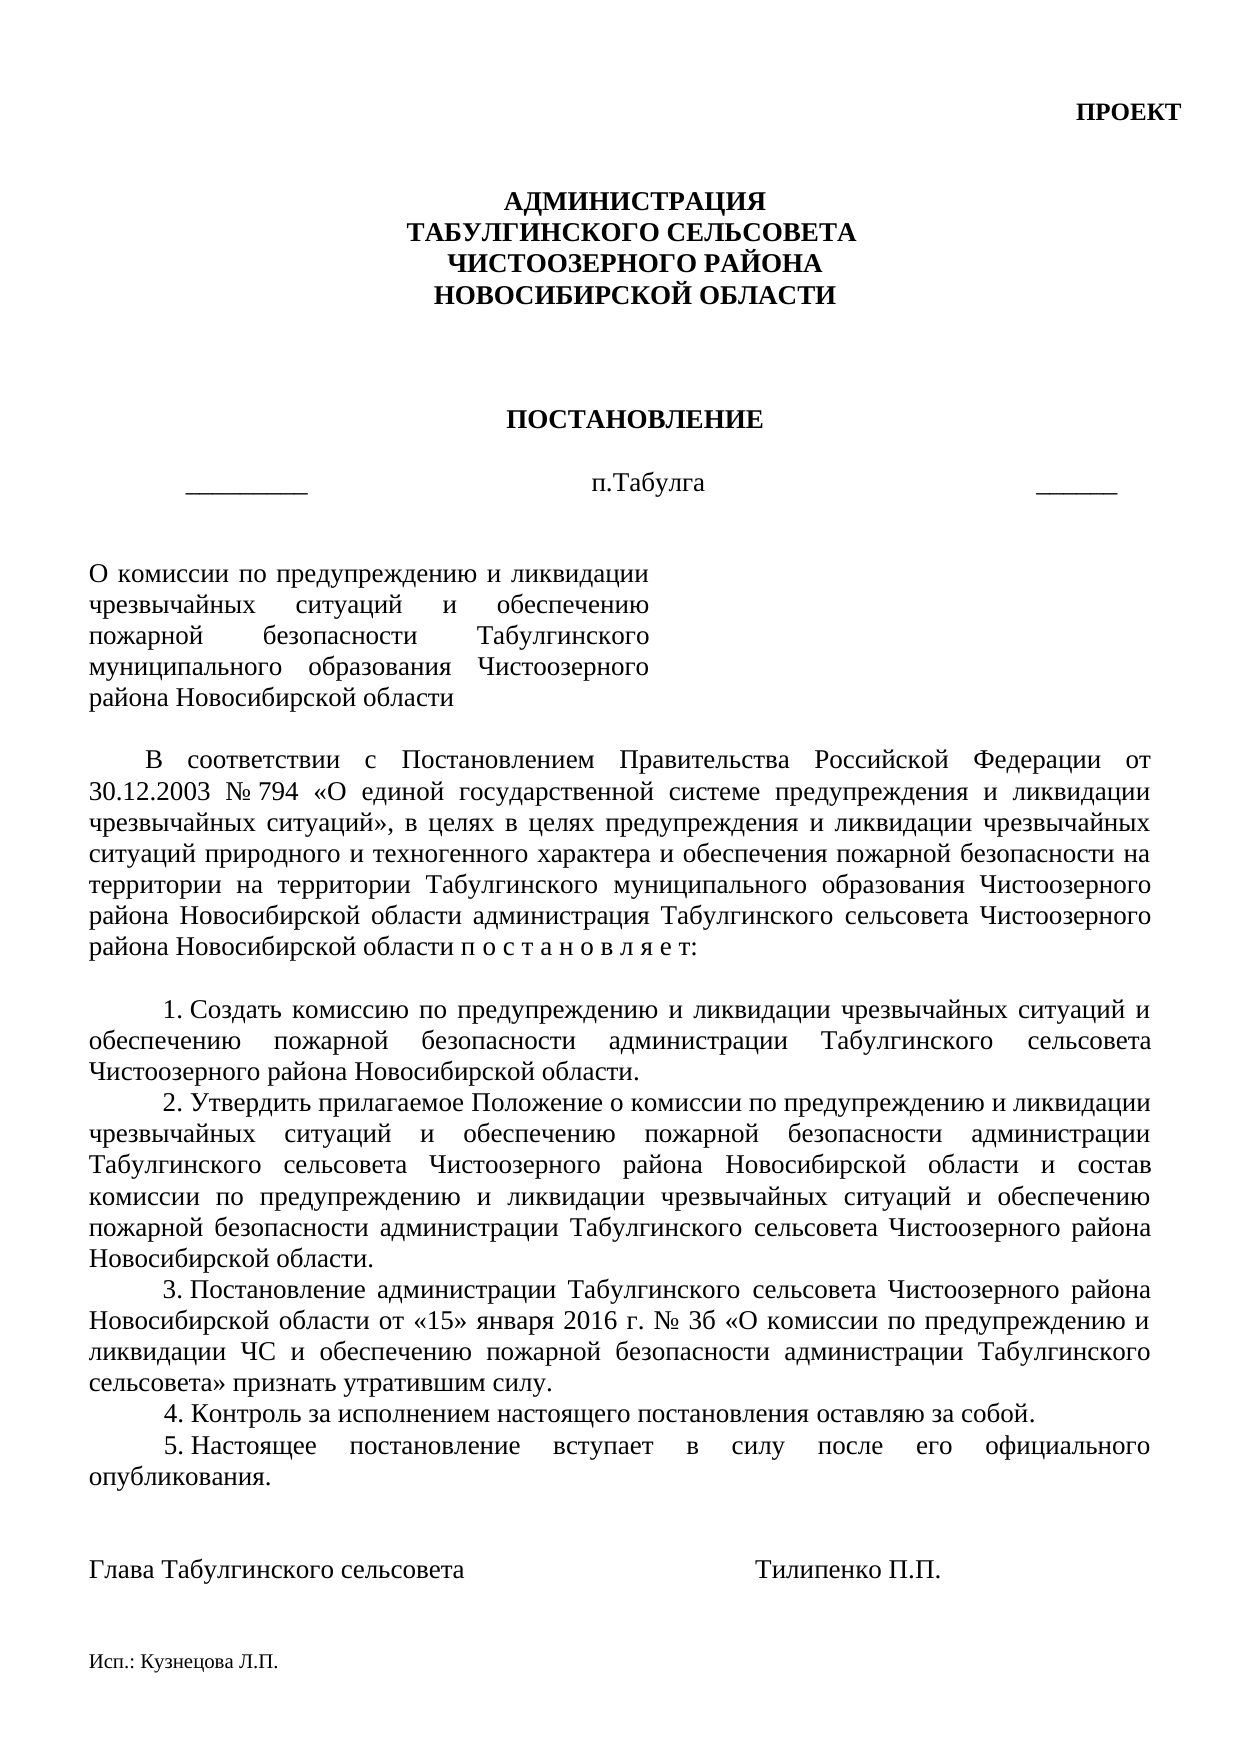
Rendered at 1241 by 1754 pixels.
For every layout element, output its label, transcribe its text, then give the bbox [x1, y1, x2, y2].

text 1. Создать комиссию по предупреждению и ликвидации чрезвычайных ситуаций и обеспечению пожарной безопасности администрации Табулгинского сельсовета Чистоозерного района Новосибирской области. [88, 993, 1152, 1086]
text Глава Табулгинского сельсовета Тилипенко П.П. [88, 1553, 1152, 1584]
text 2. Утвердить прилагаемое Положение о комиссии по предупреждению и ликвидации чрезвычайных ситуаций и обеспечению пожарной безопасности администрации Табулгинского сельсовета Чистоозерного района Новосибирской области и состав комиссии по предупреждению и ликвидации чрезвычайных ситуаций и обеспечению пожарной безопасности администрации Табулгинского сельсовета Чистоозерного района Новосибирской области. [88, 1086, 1152, 1273]
text 3. Постановление администрации Табулгинского сельсовета Чистоозерного района Новосибирской области от «15» января 2016 г. № 3б «О комиссии по предупреждению и ликвидации ЧС и обеспечению пожарной безопасности администрации Табулгинского сельсовета» признать утратившим силу. [88, 1273, 1152, 1398]
text 4. Контроль за исполнением настоящего постановления оставляю за собой. [88, 1398, 1152, 1429]
text 5. Настоящее постановление вступает в силу после его официального опубликования. [88, 1429, 1152, 1491]
text ПОСТАНОВЛЕНИЕ [88, 403, 1181, 434]
text В соответствии с Постановлением Правительства Российской Федерации от 30.12.2003 № 794 «О единой государственной системе предупреждения и ликвидации чрезвычайных ситуаций», в целях в целях предупреждения и ликвидации чрезвычайных ситуаций природного и техногенного характера и обеспечения пожарной безопасности на территории на территории Табулгинского муниципального образования Чистоозерного района Новосибирской области администрация Табулгинского сельсовета Чистоозерного района Новосибирской области п о с т а н о в л я е т: [88, 743, 1152, 962]
text О комиссии по предупреждению и ликвидации чрезвычайных ситуаций и обеспечению пожарной безопасности Табулгинского муниципального образования Чистоозерного района Новосибирской области [88, 557, 650, 712]
text АДМИНИСТРАЦИЯ [88, 185, 1181, 216]
text _________ п.Табулга ______ [118, 466, 1181, 497]
text ТАБУЛГИНСКОГО СЕЛЬСОВЕТА ЧИСТООЗЕРНОГО РАЙОНА НОВОСИБИРСКОЙ ОБЛАСТИ [88, 216, 1181, 310]
text Исп.: Кузнецова Л.П. [88, 1649, 1152, 1673]
text ПРОЕКТ [88, 97, 1181, 125]
